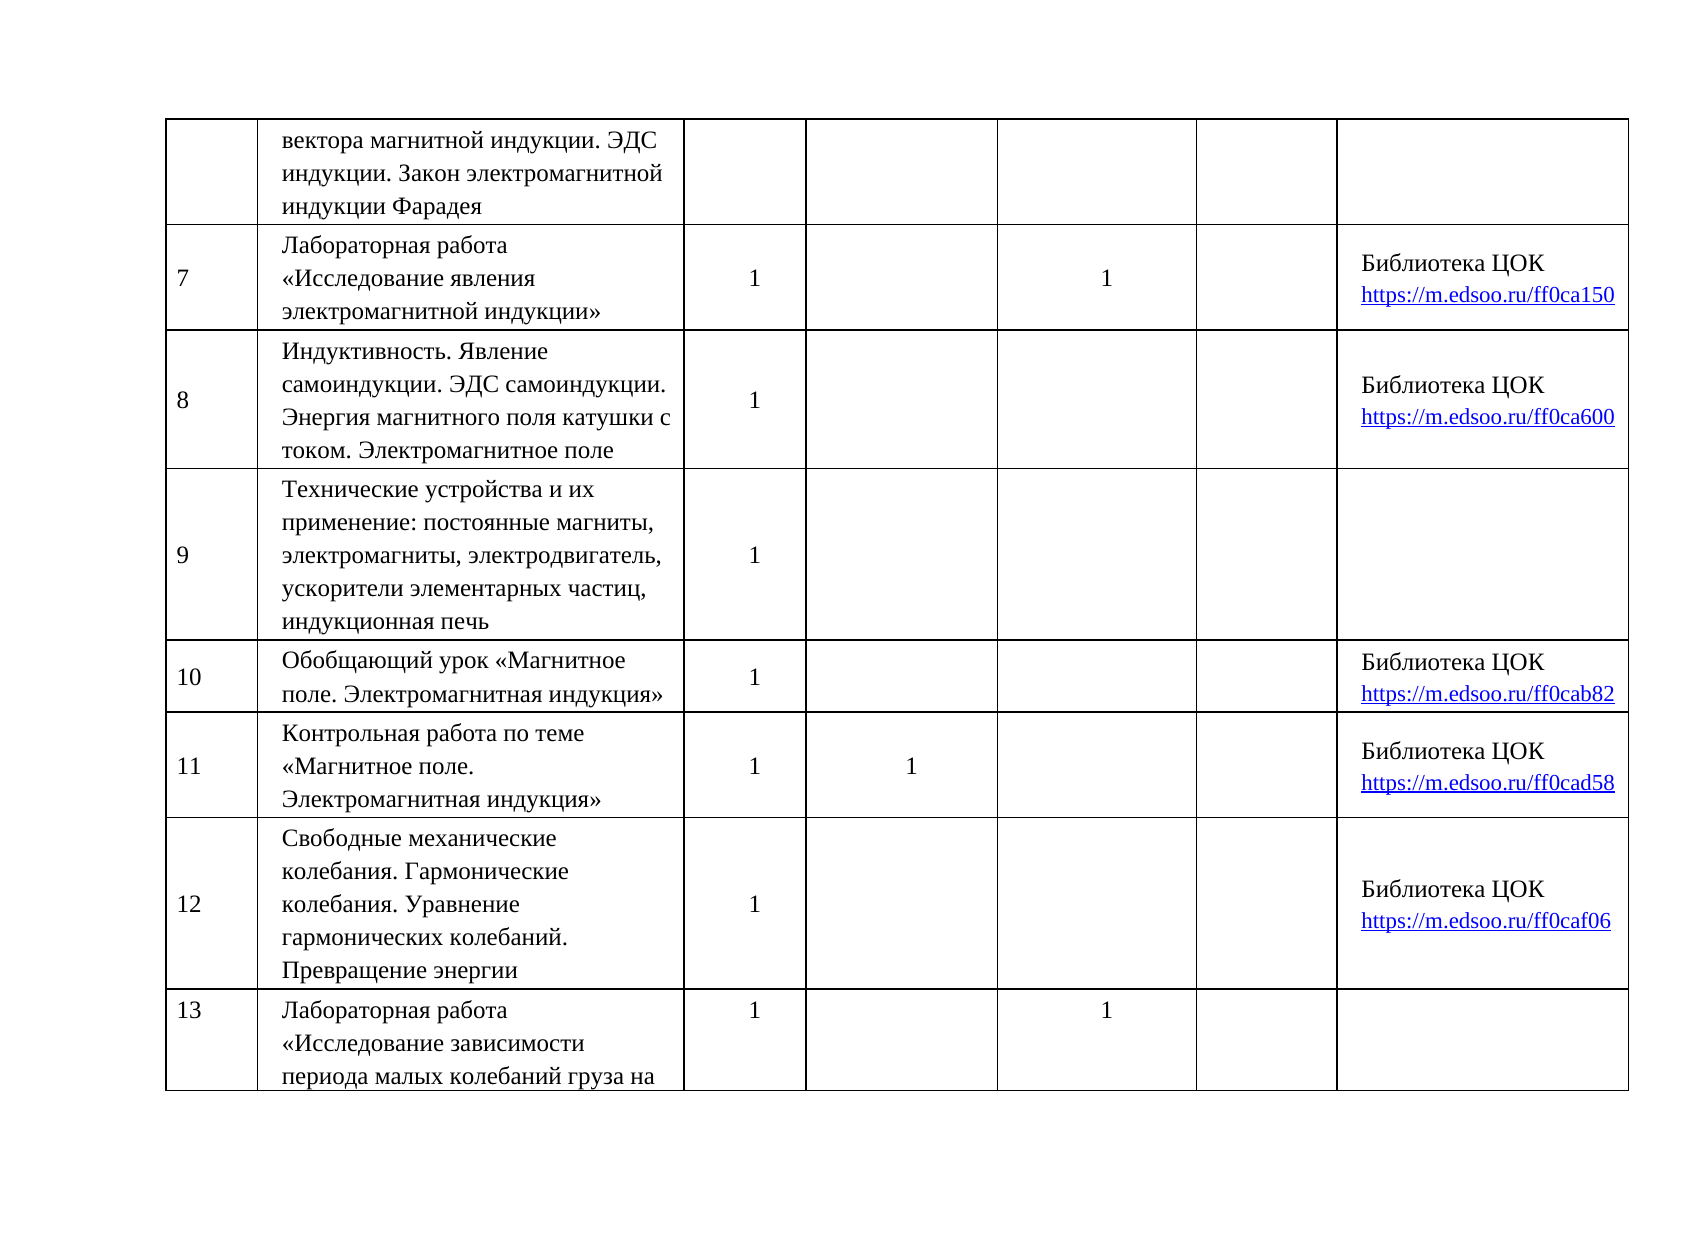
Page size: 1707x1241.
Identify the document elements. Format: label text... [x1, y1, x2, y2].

table_cell 1 [685, 331, 805, 467]
table_cell [807, 990, 997, 1090]
table_cell Свободные механические колебания. Гармонические колебания. Уравнение гармонических колебаний. Превращение энергии [258, 818, 683, 988]
table_cell Контрольная работа по теме «Магнитное поле. Электромагнитная индукция» [258, 713, 683, 817]
table_cell [1197, 713, 1336, 817]
table_cell [807, 818, 997, 988]
table_cell [1197, 469, 1336, 639]
table_cell [1197, 225, 1336, 329]
table_cell [998, 641, 1196, 711]
table_cell 1 [685, 469, 805, 639]
table_cell [807, 641, 997, 711]
table_cell 9 [167, 469, 257, 639]
table_cell Индуктивность. Явление самоиндукции. ЭДС самоиндукции. Энергия магнитного поля катушки с током. Электромагнитное поле [258, 331, 683, 467]
table_cell [998, 120, 1196, 223]
table_cell 1 [685, 120, 805, 223]
table_cell 10 [167, 641, 257, 711]
table_cell [1197, 120, 1336, 223]
table_cell Обобщающий урок «Магнитное поле. Электромагнитная индукция» [258, 641, 683, 711]
table_cell [1197, 990, 1336, 1090]
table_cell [258, 120, 683, 223]
table_cell 7 [167, 225, 257, 329]
table_cell 1 [807, 713, 997, 817]
table_cell [1197, 331, 1336, 467]
table_cell 1 [685, 818, 805, 988]
table_cell Библиотека ЦОК https://m.edsoo.ru/ff0cab82 [1338, 641, 1628, 711]
table_cell 6 [167, 120, 257, 223]
table_cell 13 [167, 990, 257, 1090]
table_cell 1 [685, 225, 805, 329]
table_cell Лабораторная работа «Исследование явления электромагнитной индукции» [258, 225, 683, 329]
table_cell [807, 225, 997, 329]
table_cell Библиотека ЦОК https://m.edsoo.ru/ff0cad58 [1338, 713, 1628, 817]
table_cell Технические устройства и их применение: постоянные магниты, электромагниты, электродвигатель, ускорители элементарных частиц, индукционная печь [258, 469, 683, 639]
table_cell 1 [685, 713, 805, 817]
table_cell 1 [998, 990, 1196, 1090]
table_cell 1 [685, 990, 805, 1090]
table_cell 1 [685, 641, 805, 711]
table_cell [807, 331, 997, 467]
table_cell 11 [167, 713, 257, 817]
table_cell [1197, 641, 1336, 711]
table_cell Библиотека ЦОК https://m.edsoo.ru/ff0ca600 [1338, 331, 1628, 467]
table_cell [807, 469, 997, 639]
table_cell 1 [998, 225, 1196, 329]
table_cell 12 [167, 818, 257, 988]
table_cell [998, 331, 1196, 467]
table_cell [258, 990, 683, 1090]
table_cell [1338, 120, 1628, 223]
table_cell [998, 818, 1196, 988]
table_cell [998, 469, 1196, 639]
table_cell 8 [167, 331, 257, 467]
table_cell [807, 120, 997, 223]
table_cell [1338, 990, 1628, 1090]
table_cell Библиотека ЦОК https://m.edsoo.ru/ff0ca150 [1338, 225, 1628, 329]
table_cell [1338, 469, 1628, 639]
table_cell [998, 713, 1196, 817]
table_cell [1197, 818, 1336, 988]
table_cell Библиотека ЦОК https://m.edsoo.ru/ff0caf06 [1338, 818, 1628, 988]
